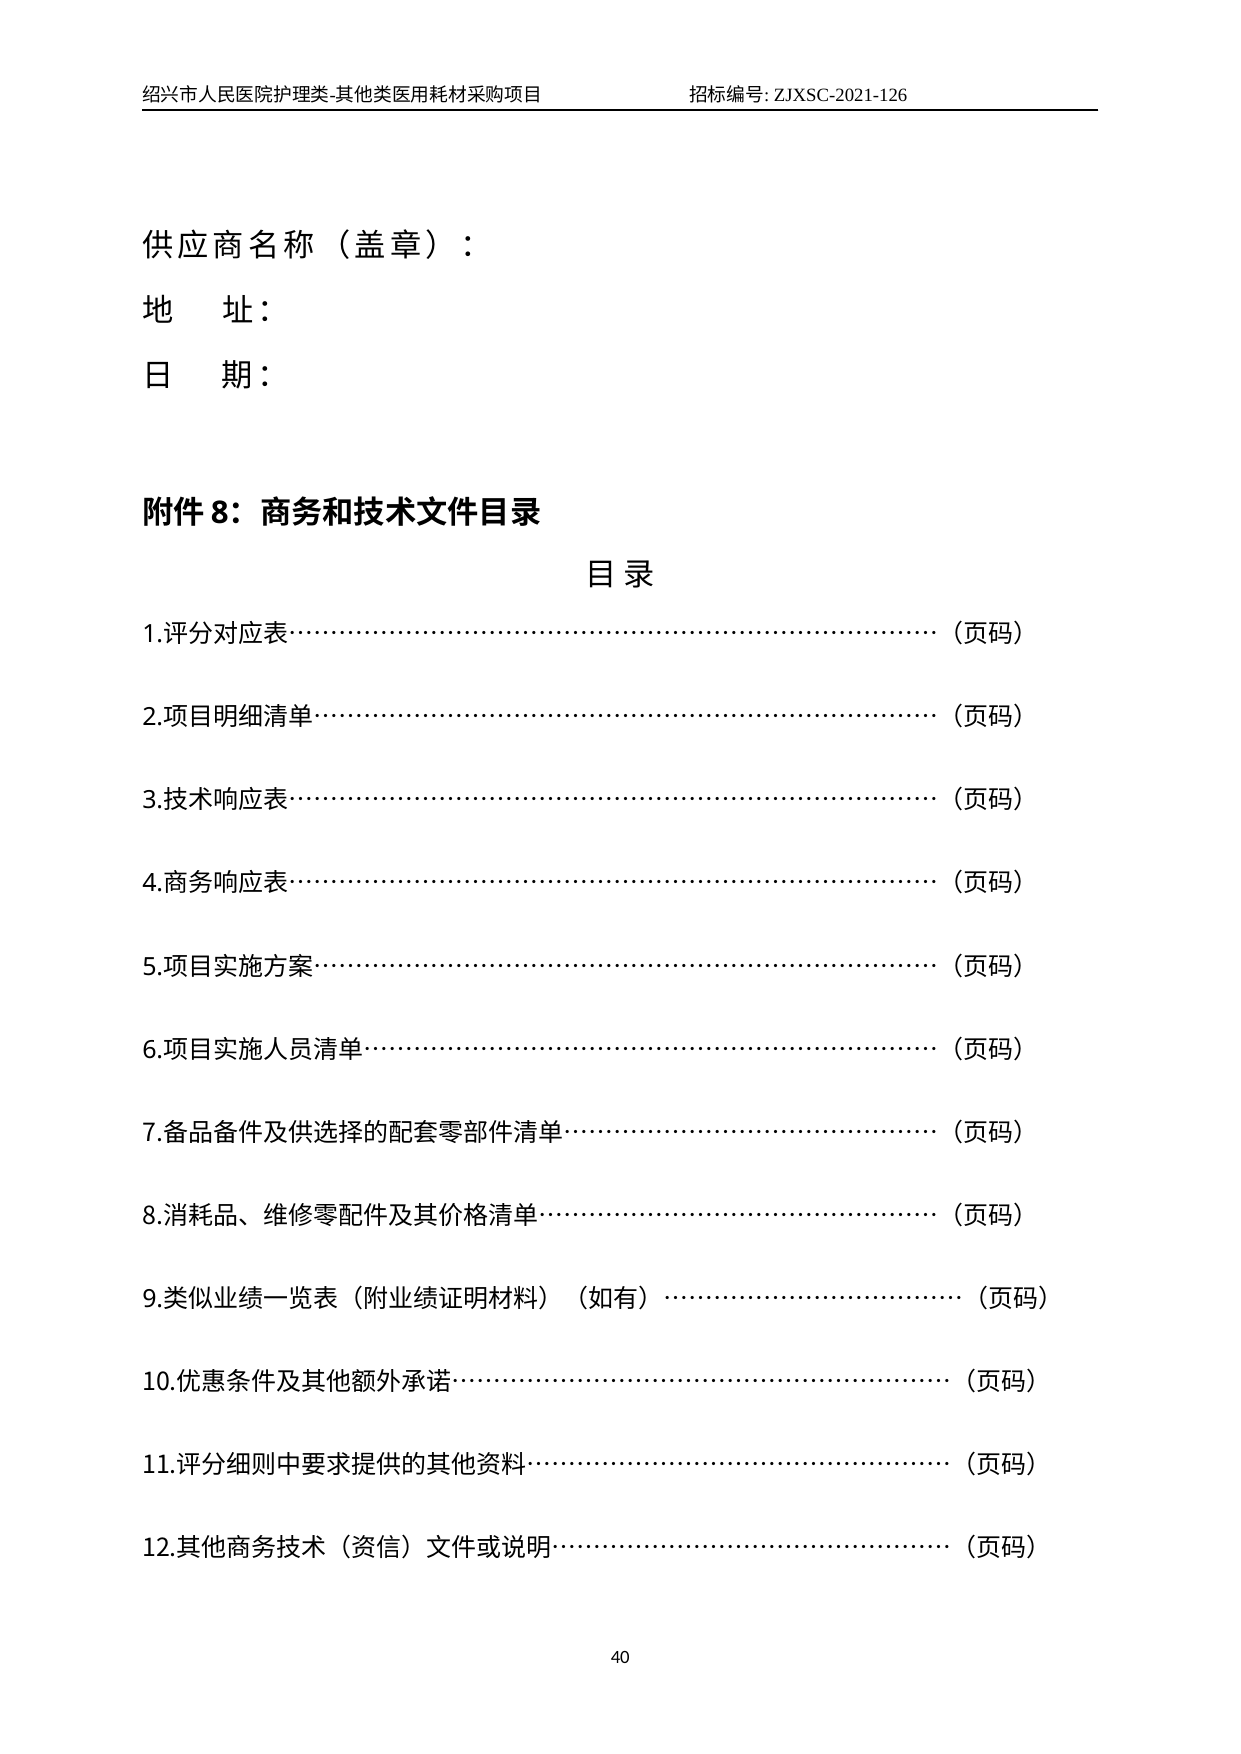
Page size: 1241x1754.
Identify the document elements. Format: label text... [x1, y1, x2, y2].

text 附件8：商务和技术文件目录 [142, 487, 1098, 532]
text 7.备品备件及供选择的配套零部件清单………………………………………（页码） [142, 1098, 1098, 1163]
text 5.项目实施方案…………………………………………………………………（页码） [142, 932, 1098, 997]
text 12.其他商务技术（资信）文件或说明…………………………………………（页码） [142, 1513, 1098, 1578]
text 日 期： [142, 341, 1110, 406]
text 11.评分细则中要求提供的其他资料……………………………………………（页码） [142, 1430, 1098, 1495]
text 供应商名称（盖章）： [142, 211, 1110, 276]
text 目 录 [142, 549, 1098, 594]
text 3.技术响应表……………………………………………………………………（页码） [142, 765, 1098, 830]
text 地 址： [142, 276, 1110, 341]
text 2.项目明细清单…………………………………………………………………（页码） [142, 682, 1098, 747]
text 9.类似业绩一览表（附业绩证明材料）（如有）………………………………（页码） [142, 1264, 1098, 1329]
text 4.商务响应表……………………………………………………………………（页码） [142, 848, 1098, 913]
text 10.优惠条件及其他额外承诺……………………………………………………（页码） [142, 1347, 1098, 1412]
text 8.消耗品、维修零配件及其价格清单…………………………………………（页码） [142, 1181, 1098, 1246]
text 1.评分对应表……………………………………………………………………（页码） [142, 599, 1098, 664]
text 6.项目实施人员清单……………………………………………………………（页码） [142, 1015, 1098, 1080]
